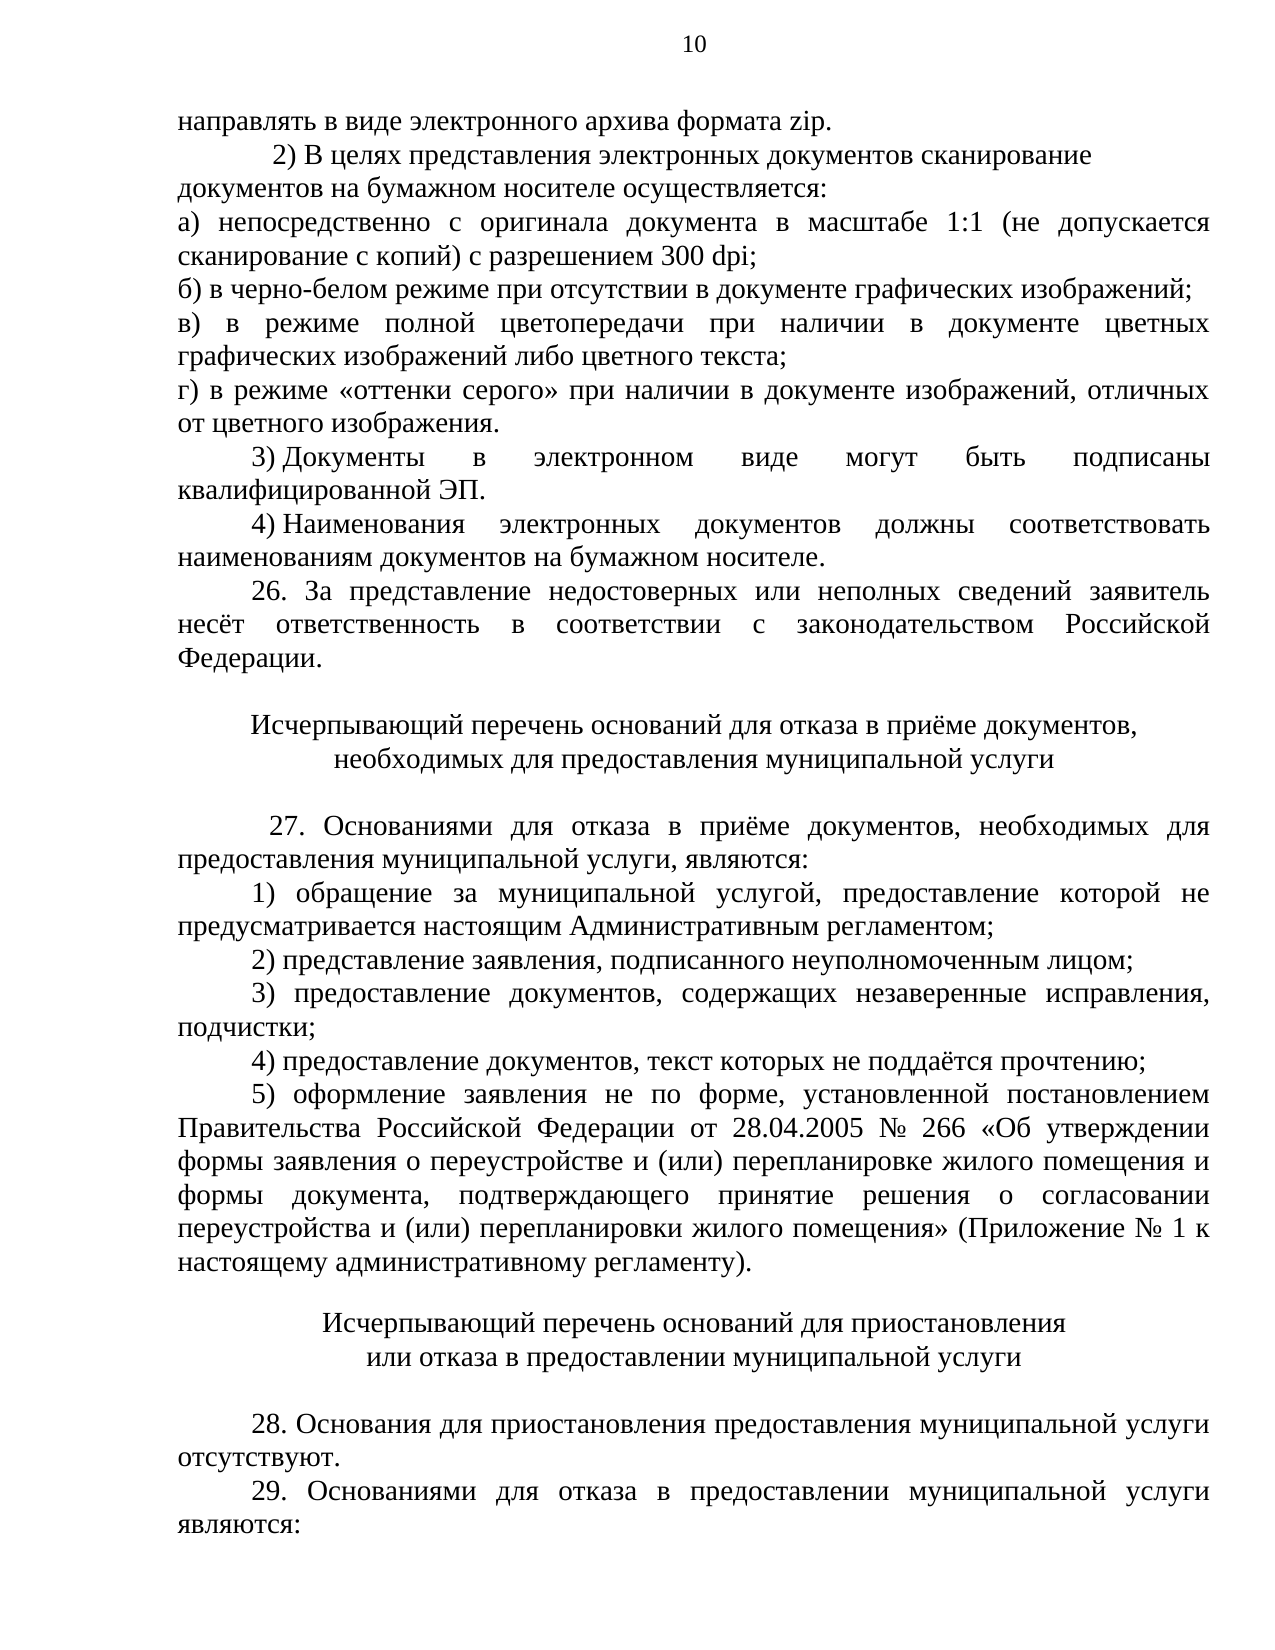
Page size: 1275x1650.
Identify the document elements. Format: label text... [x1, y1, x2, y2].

text 4) Наименования электронных документов должны соответствовать наименованиям документов на бумажном носителе. [177, 506, 1211, 573]
text б) в черно-белом режиме при отсутствии в документе графических изображений; [177, 271, 1211, 305]
text а) непосредственно с оригинала документа в масштабе 1:1 (не допускается сканирование с копий) с разрешением 300 dpi; [177, 204, 1211, 271]
text 27. Основаниями для отказа в приёме документов, необходимых для предоставления муниципальной услуги, являются: [177, 808, 1211, 875]
text Исчерпывающий перечень оснований для отказа в приёме документов, необходимых для предоставления муниципальной услуги [177, 707, 1211, 774]
text г) в режиме «оттенки серого» при наличии в документе изображений, отличных от цветного изображения. [177, 372, 1211, 439]
text 3) предоставление документов, содержащих незаверенные исправления, подчистки; [177, 976, 1211, 1043]
text 1) обращение за муниципальной услугой, предоставление которой не предусматривается настоящим Административным регламентом; [177, 875, 1211, 942]
text Исчерпывающий перечень оснований для приостановления [177, 1305, 1211, 1339]
text 26. За представление недостоверных или неполных сведений заявитель несёт ответственность в соответствии с законодательством Российской Федерации. [177, 573, 1211, 674]
text 28. Основания для приостановления предоставления муниципальной услуги отсутствуют. [177, 1406, 1211, 1473]
text 2) представление заявления, подписанного неуполномоченным лицом; [177, 942, 1211, 976]
text 5) оформление заявления не по форме, установленной постановлением Правительства Российской Федерации от 28.04.2005 № 266 «Об утверждении формы заявления о переустройстве и (или) перепланировке жилого помещения и формы документа, подтверждающего принятие решения о согласовании переустройства и (или) перепланировки жилого помещения» (Приложение № 1 к настоящему административному регламенту). [177, 1076, 1211, 1277]
text 3) Документы в электронном виде могут быть подписаны квалифицированной ЭП. [177, 439, 1211, 506]
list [177, 103, 1211, 137]
text 29. Основаниями для отказа в предоставлении муниципальной услуги являются: [177, 1473, 1211, 1540]
text в) в режиме полной цветопередачи при наличии в документе цветных графических изображений либо цветного текста; [177, 305, 1211, 372]
text 4) предоставление документов, текст которых не поддаётся прочтению; [177, 1043, 1211, 1076]
text 2) В целях представления электронных документов сканирование документов на бумажном носителе осуществляется: [177, 137, 1211, 204]
text или отказа в предоставлении муниципальной услуги [177, 1339, 1211, 1372]
